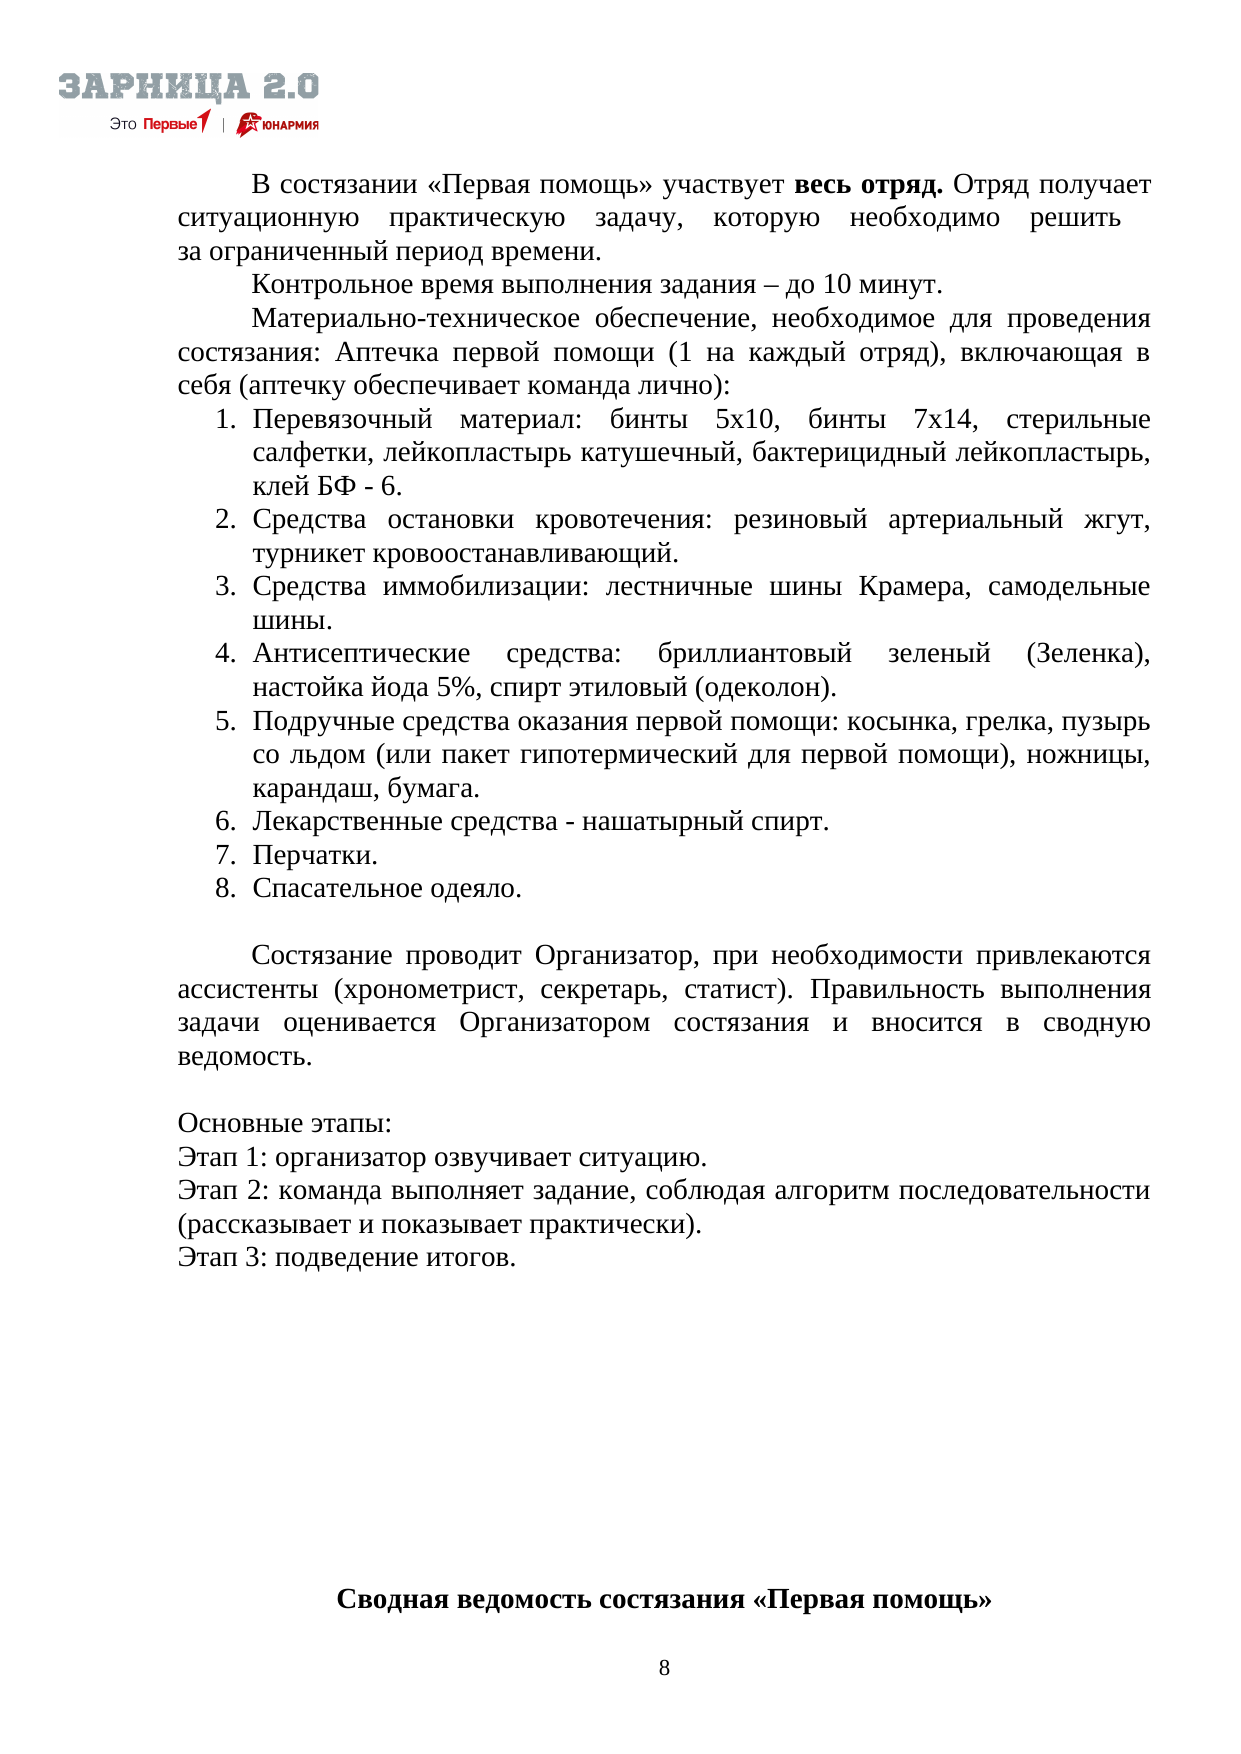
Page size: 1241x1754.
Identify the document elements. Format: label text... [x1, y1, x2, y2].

text Контрольное время выполнения задания – до 10 минут. [177, 267, 1152, 300]
list Перчатки. [215, 837, 1152, 870]
list Антисептические средства: бриллиантовый зеленый (Зеленка), настойка йода 5%, спирт этиловый (одеколон). [215, 636, 1152, 703]
list Перевязочный материал: бинты 5х10, бинты 7х14, стерильные салфетки, лейкопластырь катушечный, бактерицидный лейкопластырь, клей БФ - 6. [215, 401, 1152, 501]
list Подручные средства оказания первой помощи: косынка, грелка, пузырь со льдом (или пакет гипотермический для первой помощи), ножницы, карандаш, бумага. [215, 703, 1152, 803]
text Основные этапы: [177, 1105, 1152, 1139]
list Спасательное одеяло. [215, 870, 1152, 904]
subtitle Сводная ведомость состязания «Первая помощь» [177, 1581, 1152, 1614]
list Средства остановки кровотечения: резиновый артериальный жгут, турникет кровоостанавливающий. [215, 501, 1152, 568]
text Этап 3: подведение итогов. [177, 1239, 1152, 1273]
picture [59, 73, 319, 138]
text Состязание проводит Организатор, при необходимости привлекаются ассистенты (хронометрист, секретарь, статист). Правильность выполнения задачи оценивается Организатором состязания и вносится в сводную ведомость. [177, 937, 1152, 1072]
text Этап 1: организатор озвучивает ситуацию. [177, 1139, 1152, 1172]
list Лекарственные средства - нашатырный спирт. [215, 803, 1152, 837]
list Средства иммобилизации: лестничные шины Крамера, самодельные шины. [215, 568, 1152, 636]
text Материально-техническое обеспечение, необходимое для проведения состязания: Аптечка первой помощи (1 на каждый отряд), включающая в себя (аптечку обеспечивает команда лично): [177, 300, 1152, 401]
text В состязании «Первая помощь» участвует весь отряд. Отряд получает ситуационную практическую задачу, которую необходимо решить за ограниченный период времени. [177, 166, 1152, 267]
text Этап 2: команда выполняет задание, соблюдая алгоритм последовательности (рассказывает и показывает практически). [177, 1172, 1152, 1239]
